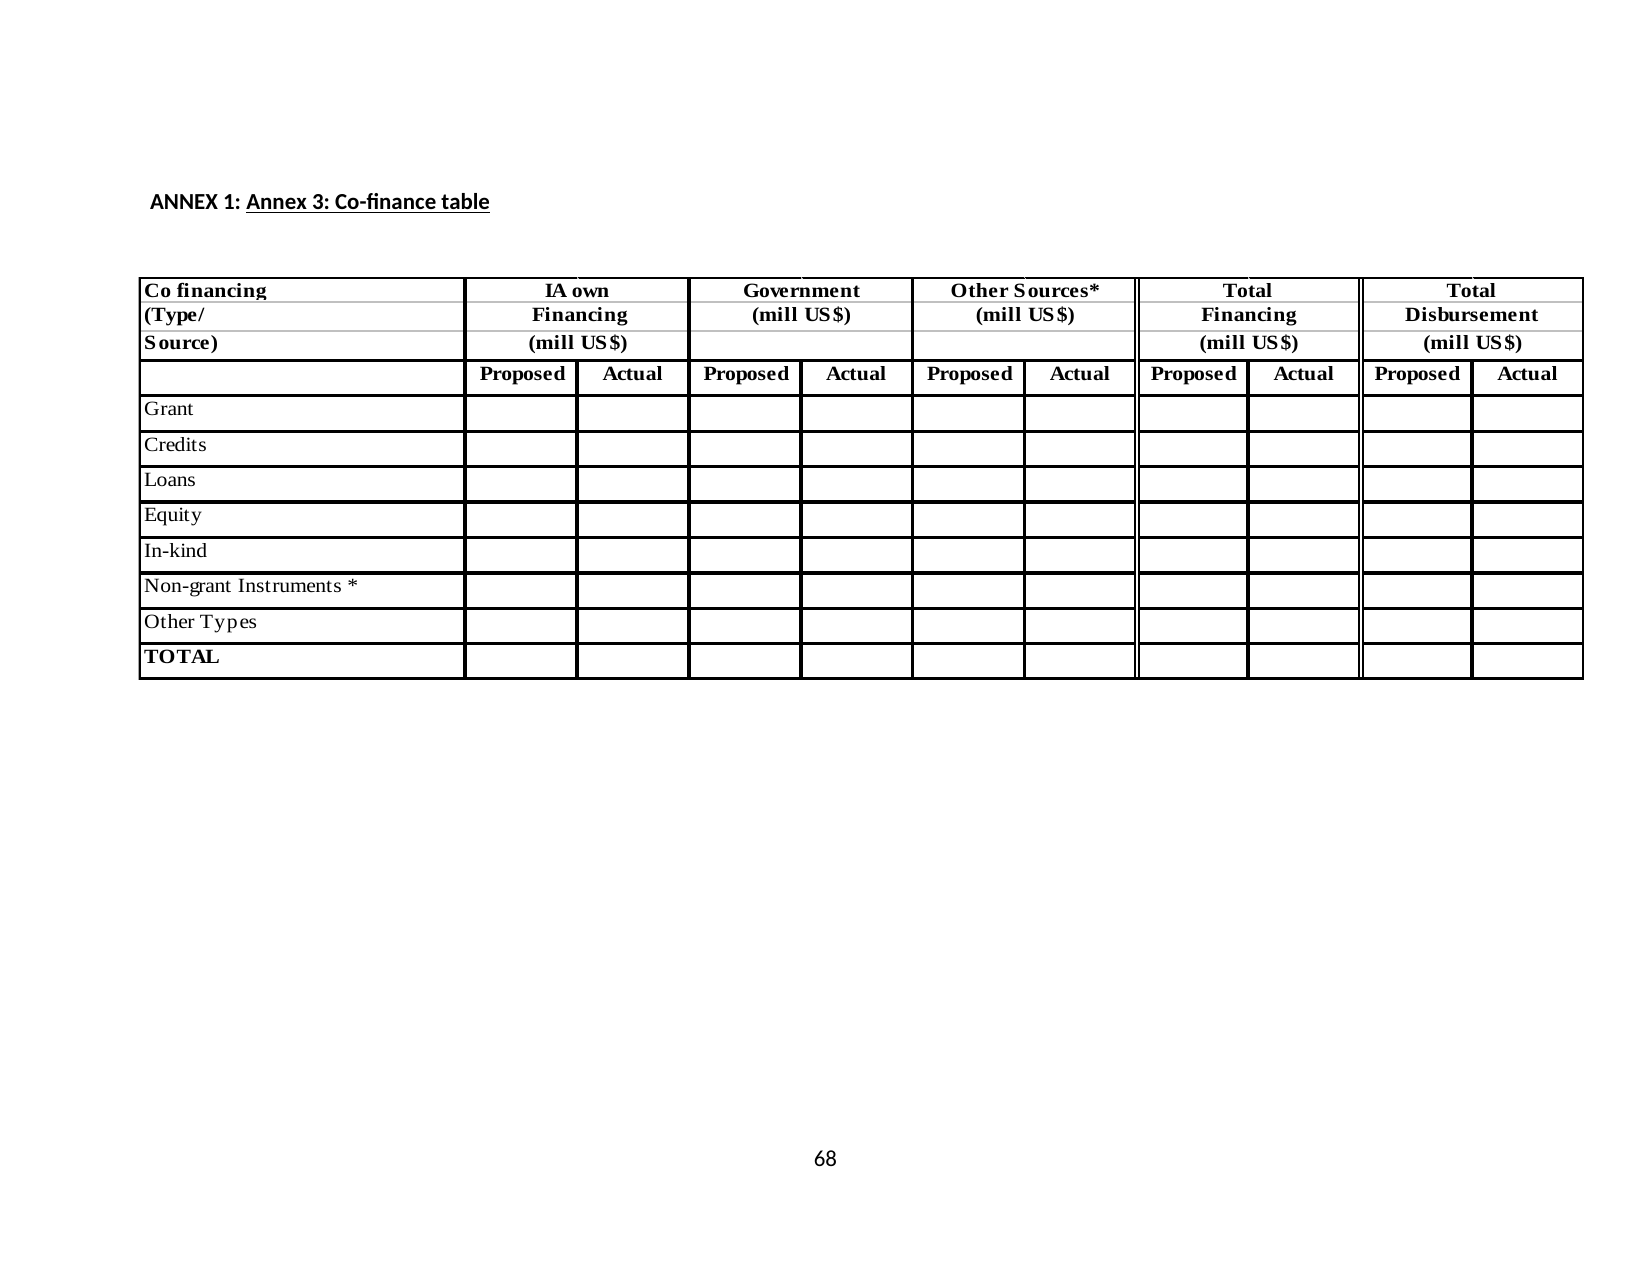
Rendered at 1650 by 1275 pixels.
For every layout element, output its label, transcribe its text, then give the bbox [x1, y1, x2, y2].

text ANNEX 1: Annex 3: Co-finance table [150, 187, 1500, 216]
